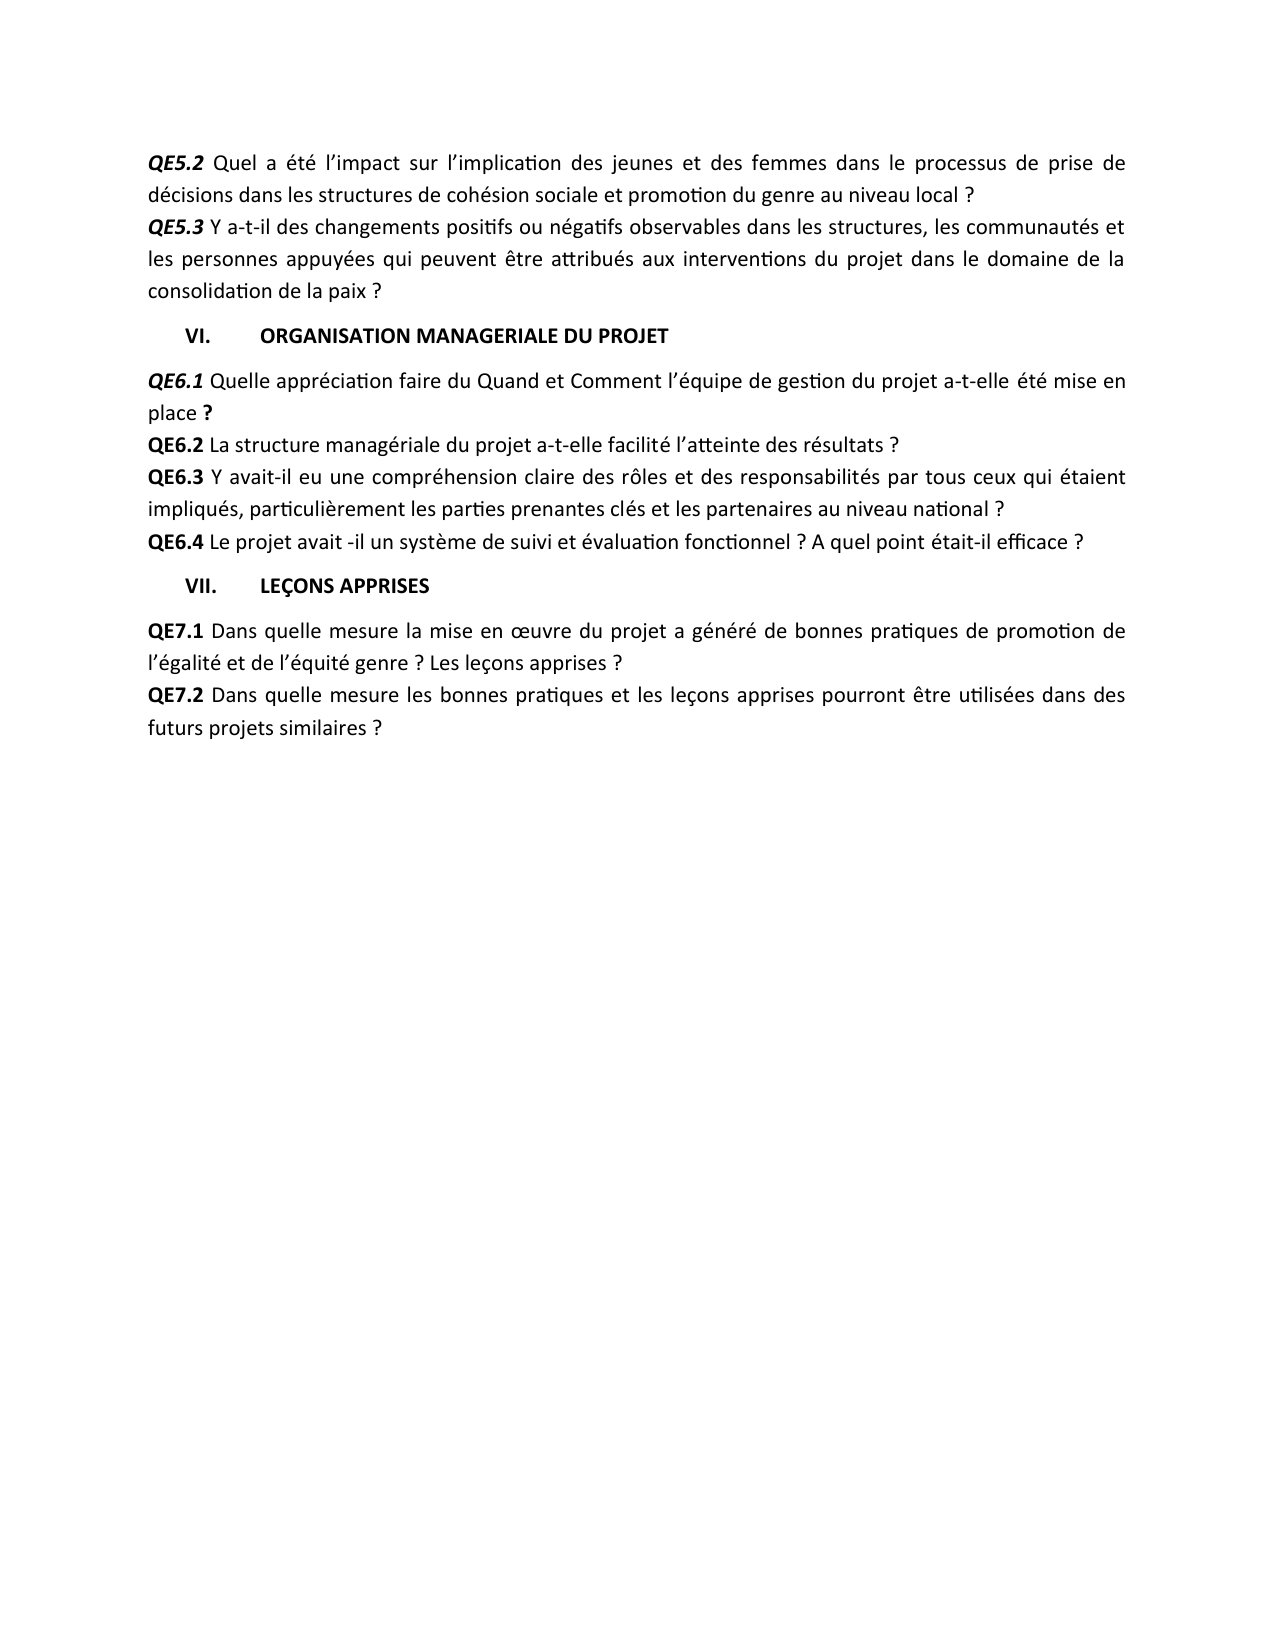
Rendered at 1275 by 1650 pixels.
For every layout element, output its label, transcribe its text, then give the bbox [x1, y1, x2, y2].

text QE6.1 Quelle appréciation faire du Quand et Comment l’équipe de gestion du projet a-t-elle été mise en place ? [148, 366, 1127, 426]
text QE6.2 La structure managériale du projet a-t-elle facilité l’atteinte des résultats ? [148, 430, 1127, 458]
text QE7.1 Dans quelle mesure la mise en œuvre du projet a généré de bonnes pratiques de promotion de l’égalité et de l’équité genre ? Les leçons apprises ? [148, 616, 1127, 676]
text QE5.2 Quel a été l’impact sur l’implication des jeunes et des femmes dans le processus de prise de décisions dans les structures de cohésion sociale et promotion du genre au niveau local ? [148, 148, 1127, 208]
text QE6.3 Y avait-il eu une compréhension claire des rôles et des responsabilités par tous ceux qui étaient impliqués, particulièrement les parties prenantes clés et les partenaires au niveau national ? [148, 462, 1127, 523]
text QE6.4 Le projet avait -il un système de suivi et évaluation fonctionnel ? A quel point était-il efficace ? [148, 527, 1127, 555]
list LEÇONS APPRISES [185, 571, 1127, 599]
text QE7.2 Dans quelle mesure les bonnes pratiques et les leçons apprises pourront être utilisées dans des futurs projets similaires ? [148, 681, 1127, 741]
list ORGANISATION MANAGERIALE DU PROJET [185, 321, 1127, 349]
text QE5.3 Y a-t-il des changements positifs ou négatifs observables dans les structures, les communautés et les personnes appuyées qui peuvent être attribués aux interventions du projet dans le domaine de la consolidation de la paix ? [148, 212, 1127, 304]
